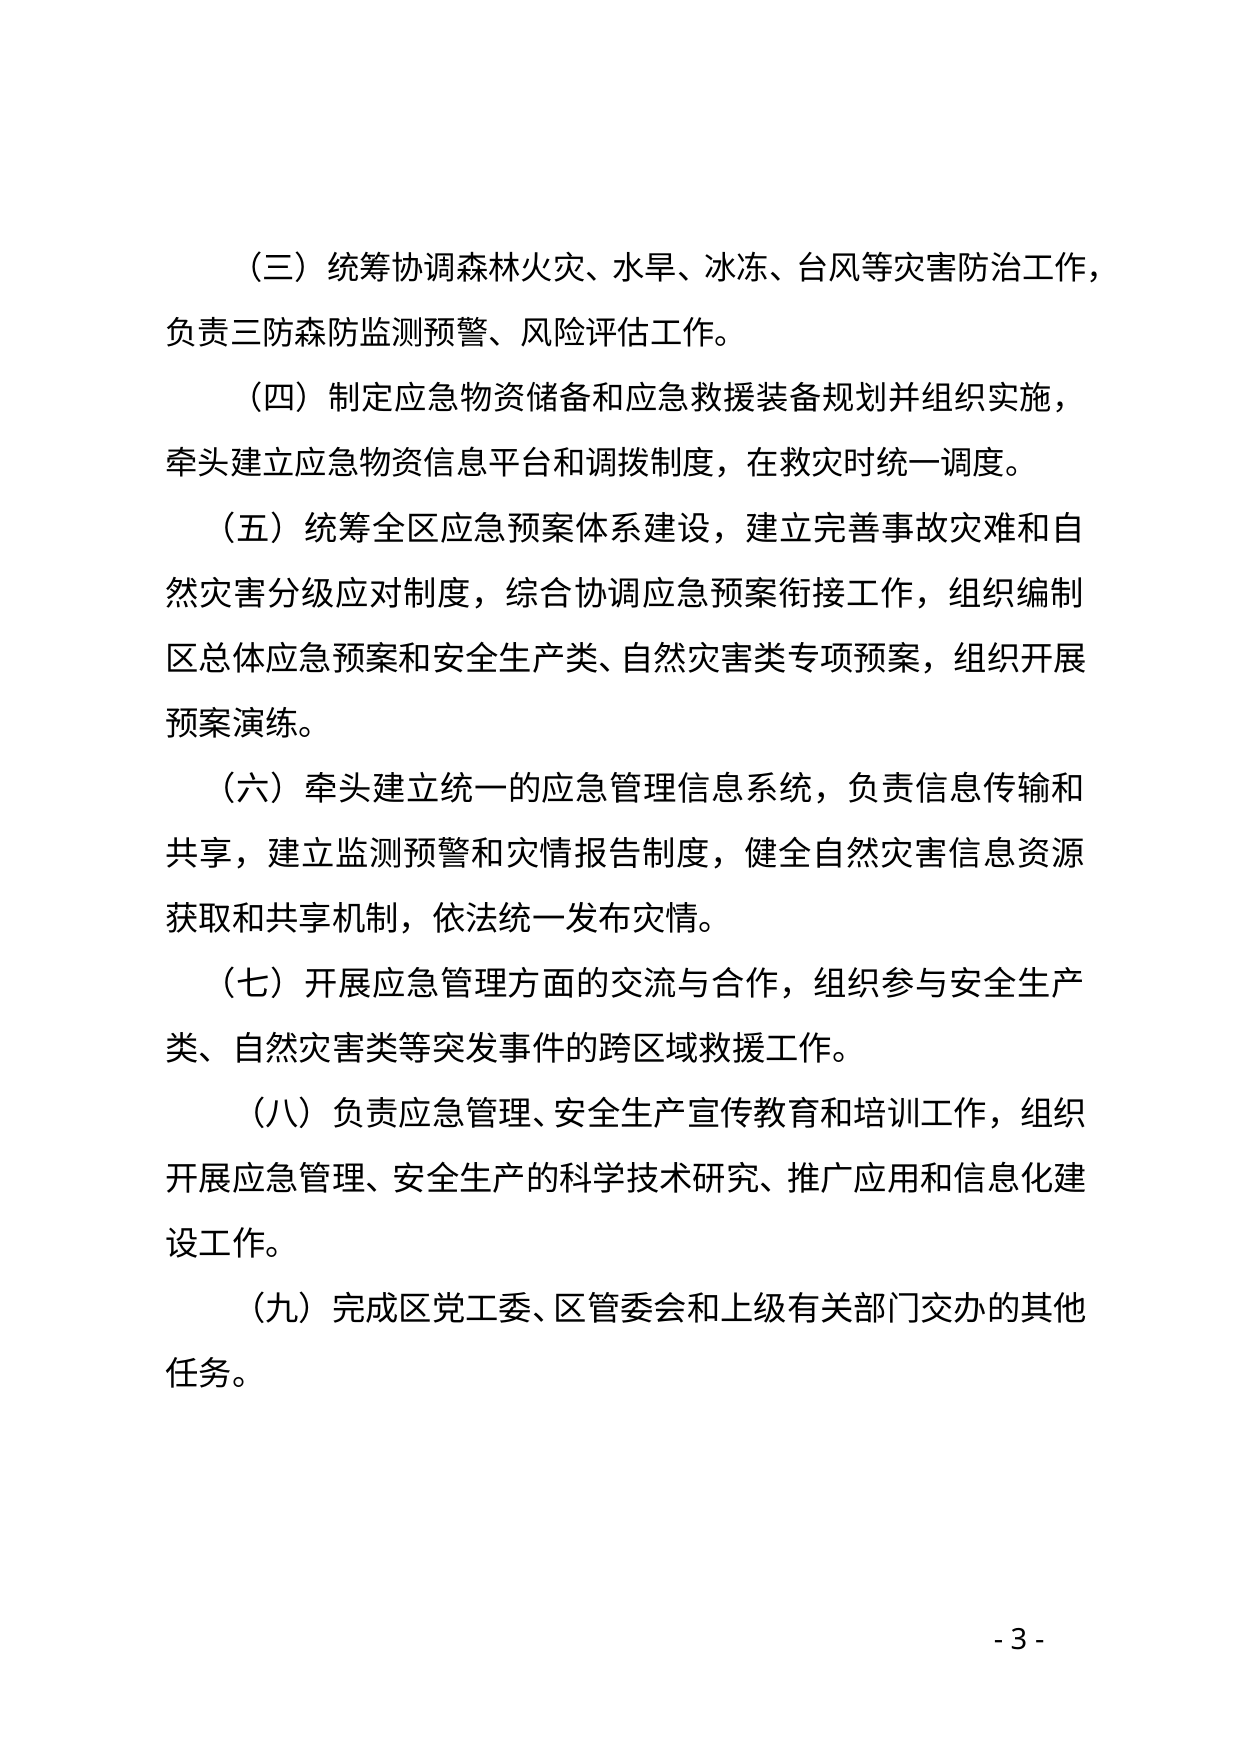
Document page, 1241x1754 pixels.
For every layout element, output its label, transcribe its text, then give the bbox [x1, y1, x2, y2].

text （三）统筹协调森林火灾、水旱、冰冻、台风等灾害防治工作，负责三防森防监测预警、风险评估工作。 [165, 233, 1087, 363]
text （五）统筹全区应急预案体系建设，建立完善事故灾难和自然灾害分级应对制度，综合协调应急预案衔接工作，组织编制区总体应急预案和安全生产类、自然灾害类专项预案，组织开展预案演练。 [165, 493, 1087, 753]
text （七）开展应急管理方面的交流与合作，组织参与安全生产类、自然灾害类等突发事件的跨区域救援工作。 [165, 948, 1087, 1078]
text （八）负责应急管理、安全生产宣传教育和培训工作，组织开展应急管理、安全生产的科学技术研究、推广应用和信息化建设工作。 [165, 1078, 1087, 1273]
text （四）制定应急物资储备和应急救援装备规划并组织实施，牵头建立应急物资信息平台和调拨制度，在救灾时统一调度。 [165, 363, 1087, 493]
text （六）牵头建立统一的应急管理信息系统，负责信息传输和共享，建立监测预警和灾情报告制度，健全自然灾害信息资源获取和共享机制，依法统一发布灾情。 [165, 753, 1087, 948]
text （九）完成区党工委、区管委会和上级有关部门交办的其他任务。 [165, 1273, 1087, 1403]
